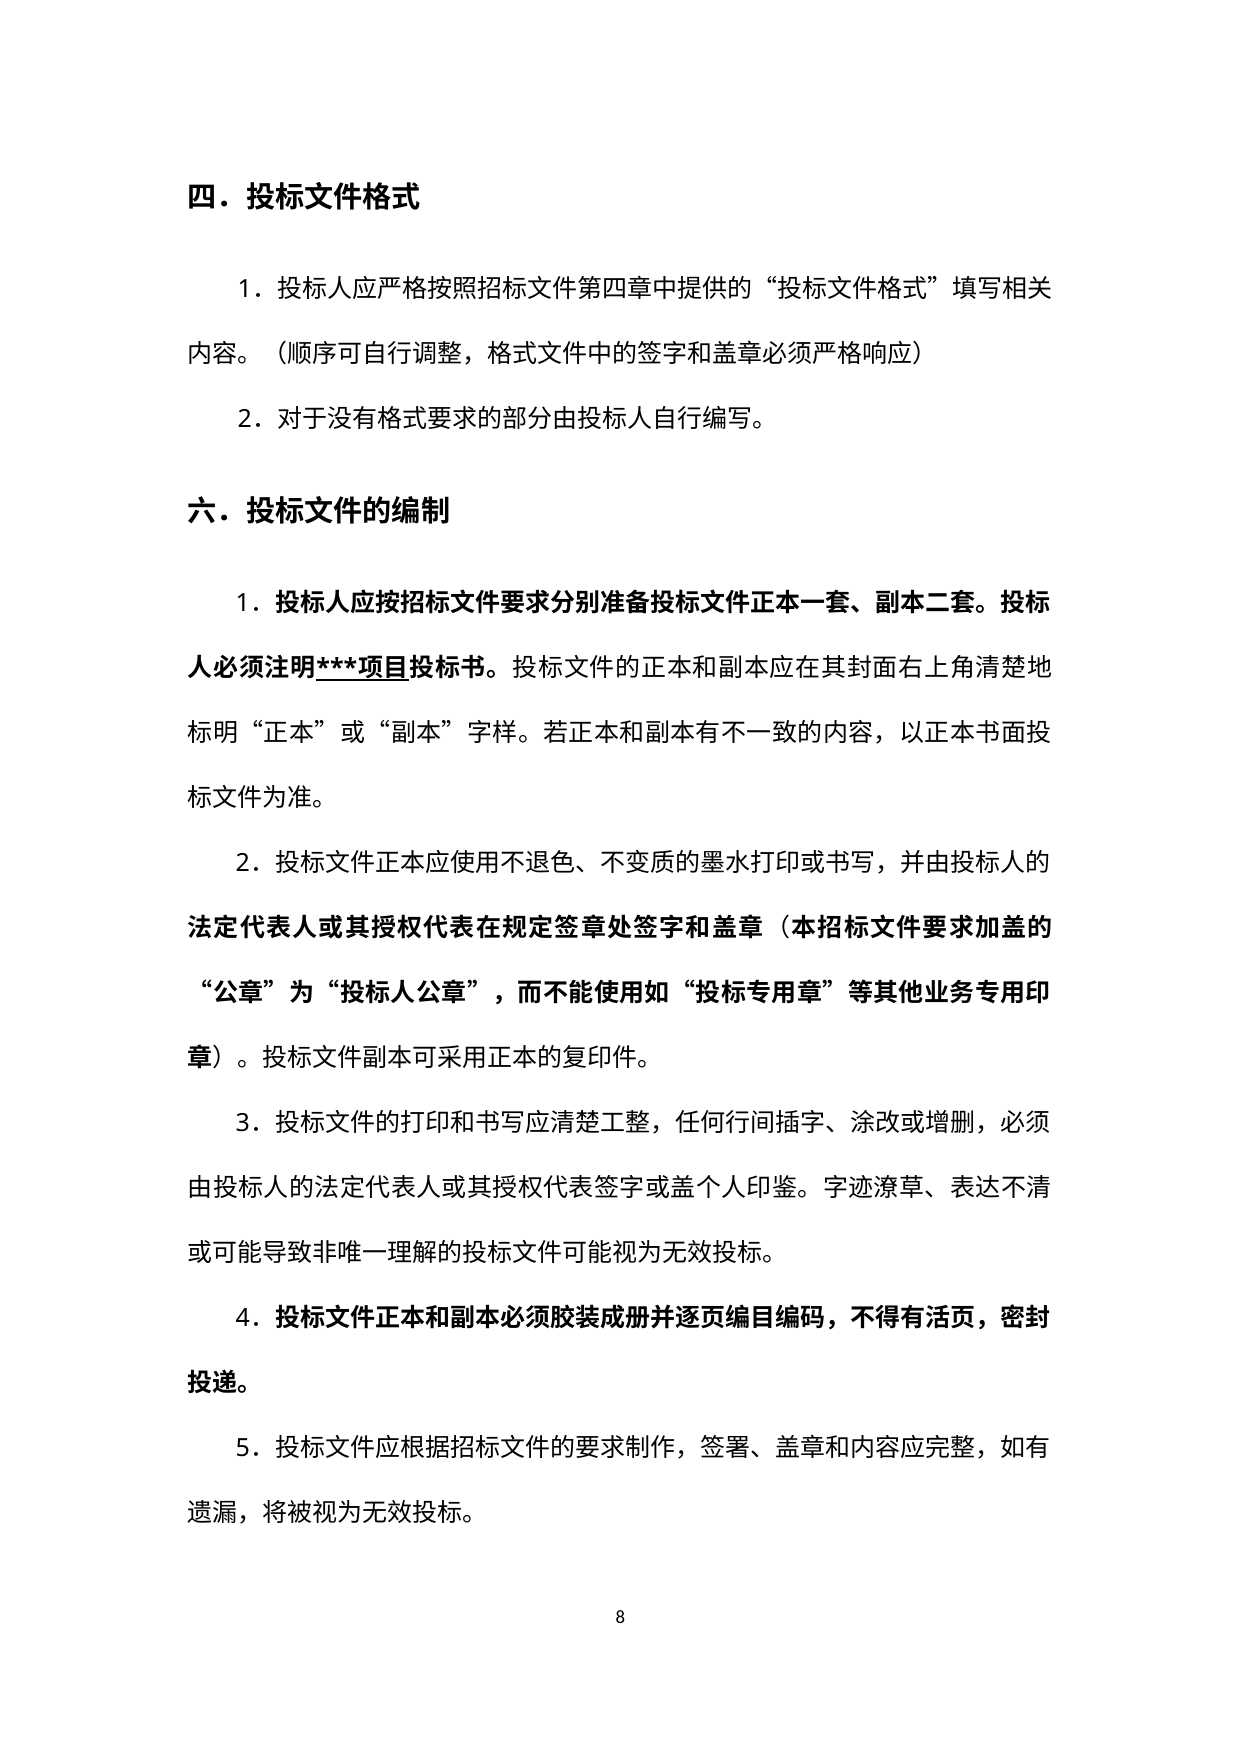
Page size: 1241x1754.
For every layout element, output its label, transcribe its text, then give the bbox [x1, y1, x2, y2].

text 1．投标人应严格按照招标文件第四章中提供的“投标文件格式”填写相关内容。（顺序可自行调整，格式文件中的签字和盖章必须严格响应） [187, 254, 1053, 384]
text 2．对于没有格式要求的部分由投标人自行编写。 [187, 384, 1053, 449]
text 2．投标文件正本应使用不退色、不变质的墨水打印或书写，并由投标人的法定代表人或其授权代表在规定签章处签字和盖章（本招标文件要求加盖的“公章”为“投标人公章”，而不能使用如“投标专用章”等其他业务专用印章）。投标文件副本可采用正本的复印件。 [187, 828, 1053, 1088]
text 3．投标文件的打印和书写应清楚工整，任何行间插字、涂改或增删，必须由投标人的法定代表人或其授权代表签字或盖个人印鉴。字迹潦草、表达不清或可能导致非唯一理解的投标文件可能视为无效投标。 [187, 1088, 1053, 1283]
text 4．投标文件正本和副本必须胶装成册并逐页编目编码，不得有活页，密封投递。 [187, 1283, 1053, 1413]
subtitle 四．投标文件格式 [187, 162, 1053, 227]
text 1．投标人应按招标文件要求分别准备投标文件正本一套、副本二套。投标人必须注明***项目投标书。投标文件的正本和副本应在其封面右上角清楚地标明“正本”或“副本”字样。若正本和副本有不一致的内容，以正本书面投标文件为准。 [187, 568, 1053, 828]
subtitle 六．投标文件的编制 [187, 476, 1053, 541]
text 5．投标文件应根据招标文件的要求制作，签署、盖章和内容应完整，如有遗漏，将被视为无效投标。 [187, 1413, 1053, 1543]
